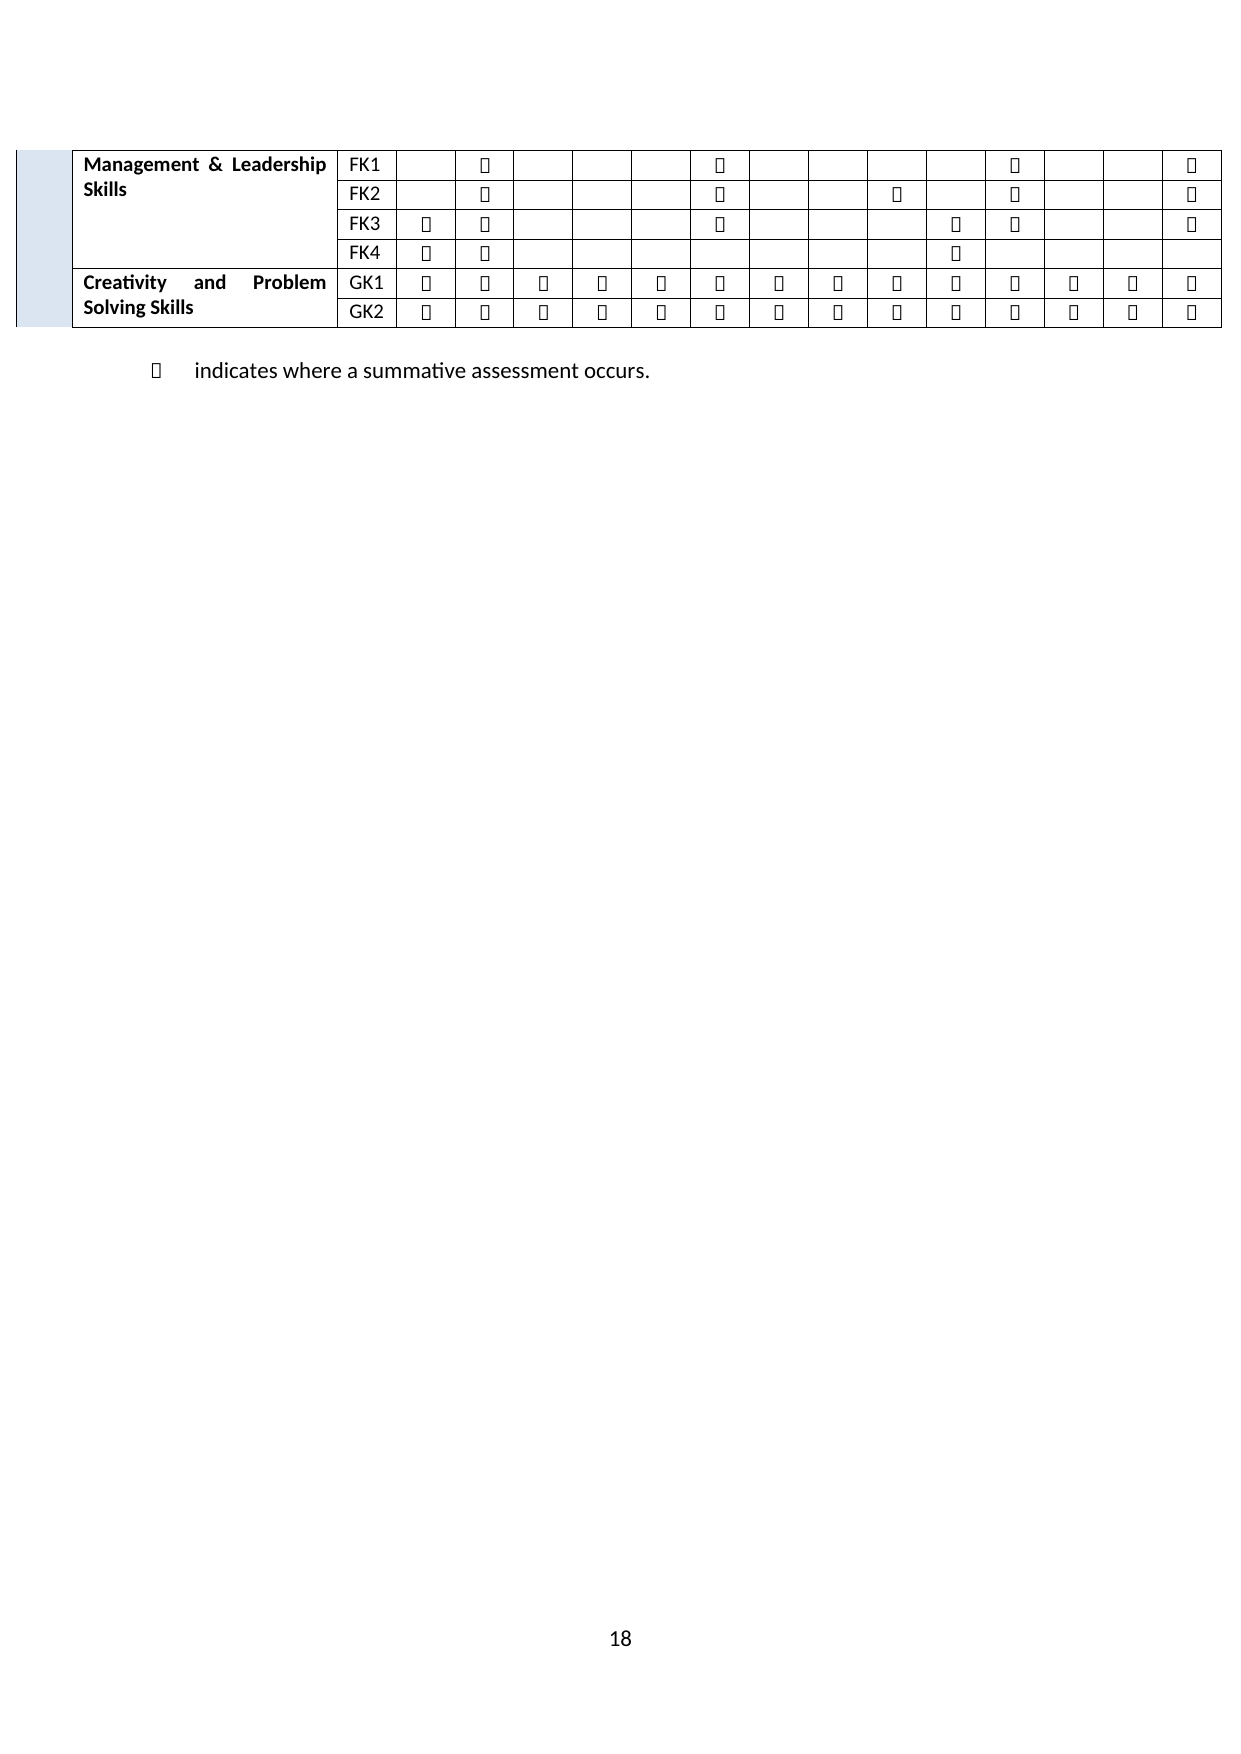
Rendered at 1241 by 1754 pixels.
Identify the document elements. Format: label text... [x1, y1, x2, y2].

table_cell Management & Leadership Skills [73, 151, 337, 268]
table_cell  [691, 181, 749, 209]
table_cell [514, 151, 572, 179]
table_cell  [986, 269, 1044, 297]
table_cell [573, 181, 631, 209]
table_cell  [809, 269, 867, 297]
table_cell [1104, 240, 1162, 268]
table_cell  [1104, 299, 1162, 327]
table_cell  [986, 210, 1044, 238]
table_cell  [514, 299, 572, 327]
table_cell [986, 240, 1044, 268]
table_cell FK4 [338, 240, 396, 268]
table_cell [868, 210, 926, 238]
table_cell  [750, 269, 808, 297]
table_cell [809, 151, 867, 179]
table_cell FK1 [338, 151, 396, 179]
table_cell [514, 240, 572, 268]
table_cell  [456, 269, 513, 297]
table_cell [632, 210, 690, 238]
table_cell  [927, 299, 985, 327]
table_cell [809, 181, 867, 209]
table_cell [632, 181, 690, 209]
table_cell  [691, 210, 749, 238]
table_cell  [986, 181, 1044, 209]
table_cell [573, 210, 631, 238]
table_cell  [514, 269, 572, 297]
table_cell  [397, 210, 455, 238]
table_cell  [868, 269, 926, 297]
table_cell  [632, 299, 690, 327]
table_cell [632, 240, 690, 268]
table_cell  [986, 299, 1044, 327]
table_cell  [927, 210, 985, 238]
table_cell GK2 [338, 299, 396, 327]
table_cell  [1104, 269, 1162, 297]
table_cell [750, 240, 808, 268]
table_cell [927, 181, 985, 209]
table_cell [750, 181, 808, 209]
table_cell  [1163, 269, 1221, 297]
table_cell  [456, 299, 513, 327]
table_cell  [456, 181, 513, 209]
table_cell [573, 151, 631, 179]
table_cell  [868, 181, 926, 209]
table_cell [868, 240, 926, 268]
text  indicates where a summative assessment occurs. [150, 356, 1090, 384]
table_cell  [927, 240, 985, 268]
table_cell  [1045, 299, 1103, 327]
table_cell  [573, 269, 631, 297]
table_cell  [632, 269, 690, 297]
table_cell [809, 210, 867, 238]
table_cell [1045, 151, 1103, 179]
table_cell [1104, 210, 1162, 238]
table_cell [397, 181, 455, 209]
table_cell  [1163, 299, 1221, 327]
table_cell [809, 240, 867, 268]
table_cell [514, 210, 572, 238]
table_cell [514, 181, 572, 209]
table_cell  [1163, 151, 1221, 179]
table_cell [868, 151, 926, 179]
table_cell  [691, 299, 749, 327]
table_cell FK2 [338, 181, 396, 209]
table_cell Creativity and Problem Solving Skills [73, 269, 337, 327]
table_cell  [397, 269, 455, 297]
table_cell [573, 240, 631, 268]
table_cell  [1045, 269, 1103, 297]
table_cell  [456, 210, 513, 238]
table_cell [1045, 240, 1103, 268]
table_cell  [868, 299, 926, 327]
table_cell  [397, 240, 455, 268]
table_cell [927, 151, 985, 179]
table_cell  [1163, 181, 1221, 209]
table_cell [397, 151, 455, 179]
table_cell [1045, 181, 1103, 209]
table_cell  [456, 151, 513, 179]
table_cell [1104, 181, 1162, 209]
table_cell  [691, 269, 749, 297]
table_cell  [986, 151, 1044, 179]
table_cell  [1163, 210, 1221, 238]
table_cell  [927, 269, 985, 297]
table_cell [750, 210, 808, 238]
table_cell  [750, 299, 808, 327]
table_cell [691, 240, 749, 268]
table_cell [1045, 210, 1103, 238]
table_cell  [456, 240, 513, 268]
table_cell [1104, 151, 1162, 179]
table_cell GK1 [338, 269, 396, 297]
table_cell [750, 151, 808, 179]
table_cell  [691, 151, 749, 179]
table_cell FK3 [338, 210, 396, 238]
table_cell [632, 151, 690, 179]
table_cell  [573, 299, 631, 327]
table_cell  [397, 299, 455, 327]
table_cell  [809, 299, 867, 327]
table_cell [1163, 240, 1221, 268]
